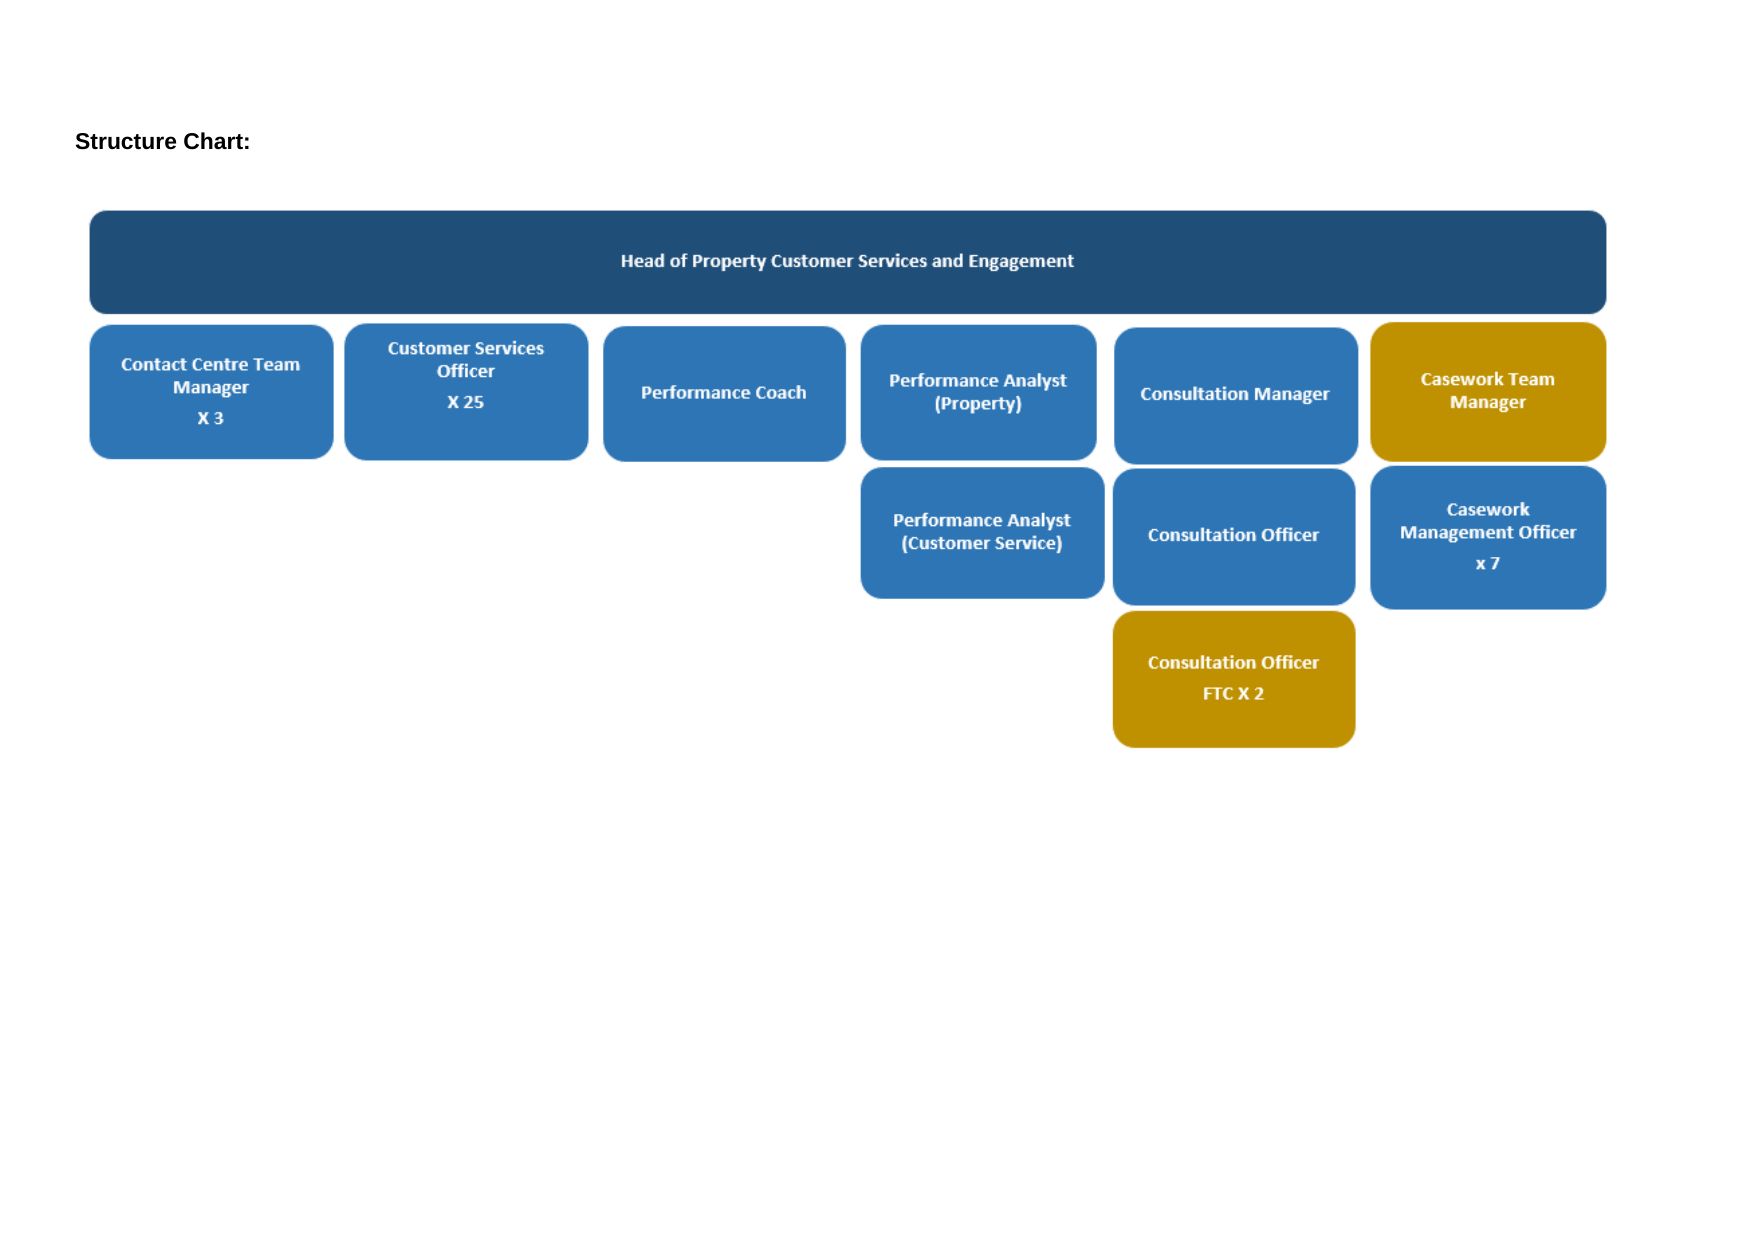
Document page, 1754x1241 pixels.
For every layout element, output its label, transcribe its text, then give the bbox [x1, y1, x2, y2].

picture [75, 154, 1679, 1049]
text Structure Chart: [75, 128, 1679, 154]
